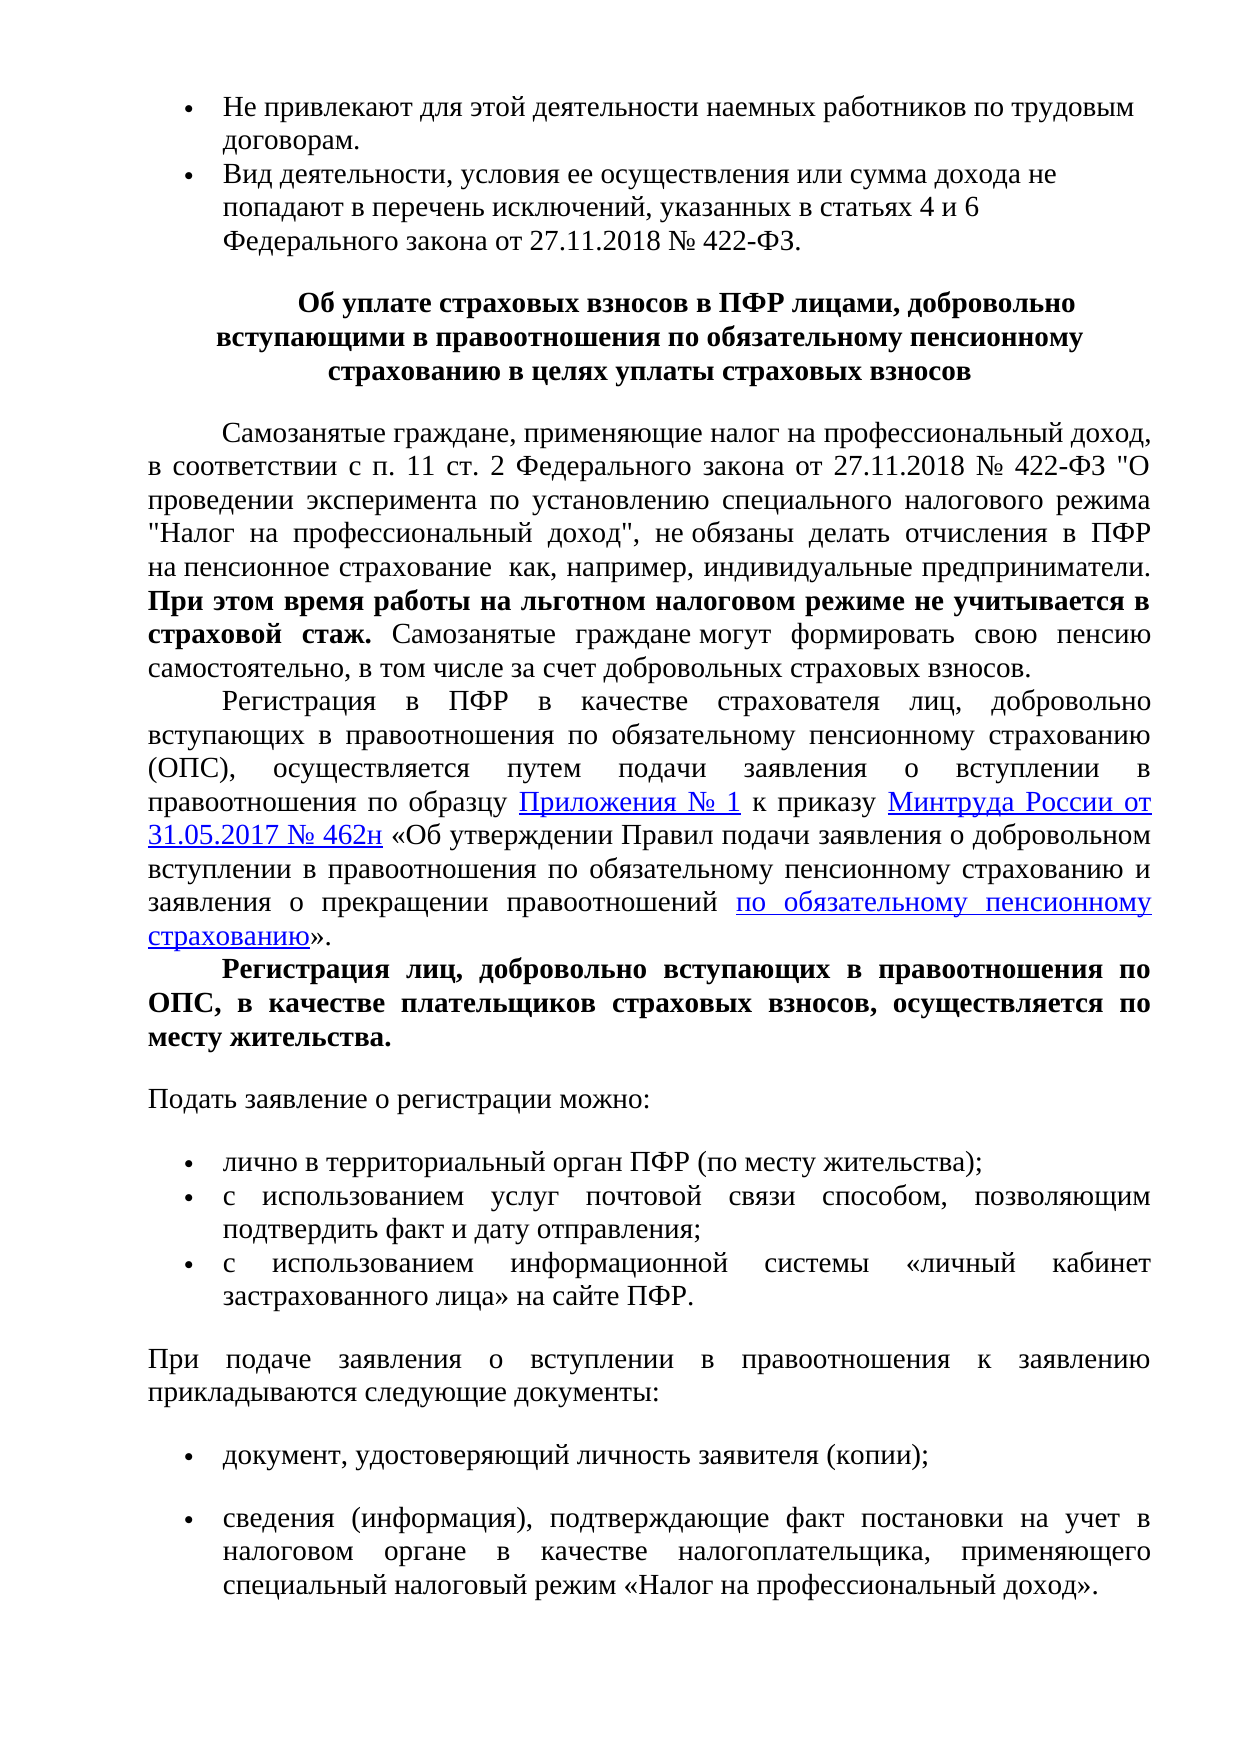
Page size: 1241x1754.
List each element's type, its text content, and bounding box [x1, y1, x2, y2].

text Подать заявление о регистрации можно: [148, 1081, 1152, 1115]
list с использованием информационной системы «личный кабинет застрахованного лица» на сайте ПФР. [185, 1245, 1152, 1312]
list сведения (информация), подтверждающие факт постановки на учет в налоговом органе в качестве налогоплательщика, применяющего специальный налоговый режим «Налог на профессиональный доход». [185, 1500, 1152, 1601]
text Регистрация лиц, добровольно вступающих в правоотношения по ОПС, в качестве плательщиков страховых взносов, осуществляется по месту жительства. [148, 952, 1152, 1052]
list лично в территориальный орган ПФР (по месту жительства); [185, 1144, 1152, 1178]
text Регистрация в ПФР в качестве страхователя лиц, добровольно вступающих в правоотношения по обязательному пенсионному страхованию (ОПС), осуществляется путем подачи заявления о вступлении в правоотношения по образцу Приложения № 1 к приказу Минтруда России от 31.05.2017 № 462н «Об утверждении Правил подачи заявления о добровольном вступлении в правоотношения по обязательному пенсионному страхованию и заявления о прекращении правоотношений по обязательному пенсионному страхованию». [148, 683, 1152, 952]
list Вид деятельности, условия ее осуществления или сумма дохода не попадают в перечень исключений, указанных в статьях 4 и 6 Федерального закона от 27.11.2018 № 422-ФЗ. [185, 156, 1152, 256]
list Не привлекают для этой деятельности наемных работников по трудовым договорам. [185, 89, 1152, 156]
list документ, удостоверяющий личность заявителя (копии); [185, 1437, 1152, 1471]
list с использованием услуг почтовой связи способом, позволяющим подтвердить факт и дату отправления; [185, 1178, 1152, 1245]
text Об уплате страховых взносов в ПФР лицами, добровольно вступающими в правоотношения по обязательному пенсионному страхованию в целях уплаты страховых взносов [148, 286, 1152, 386]
text При подаче заявления о вступлении в правоотношения к заявлению прикладываются следующие документы: [148, 1341, 1152, 1408]
text Самозанятые граждане, применяющие налог на профессиональный доход, в соответствии с п. 11 ст. 2 Федерального закона от 27.11.2018 № 422-ФЗ "О проведении эксперимента по установлению специального налогового режима "Налог на профессиональный доход", не обязаны делать отчисления в ПФР на пенсионное страхование как, например, индивидуальные предприниматели. При этом время работы на льготном налоговом режиме не учитывается в страховой стаж. Самозанятые граждане могут формировать свою пенсию самостоятельно, в том числе за счет добровольных страховых взносов. [148, 415, 1152, 683]
